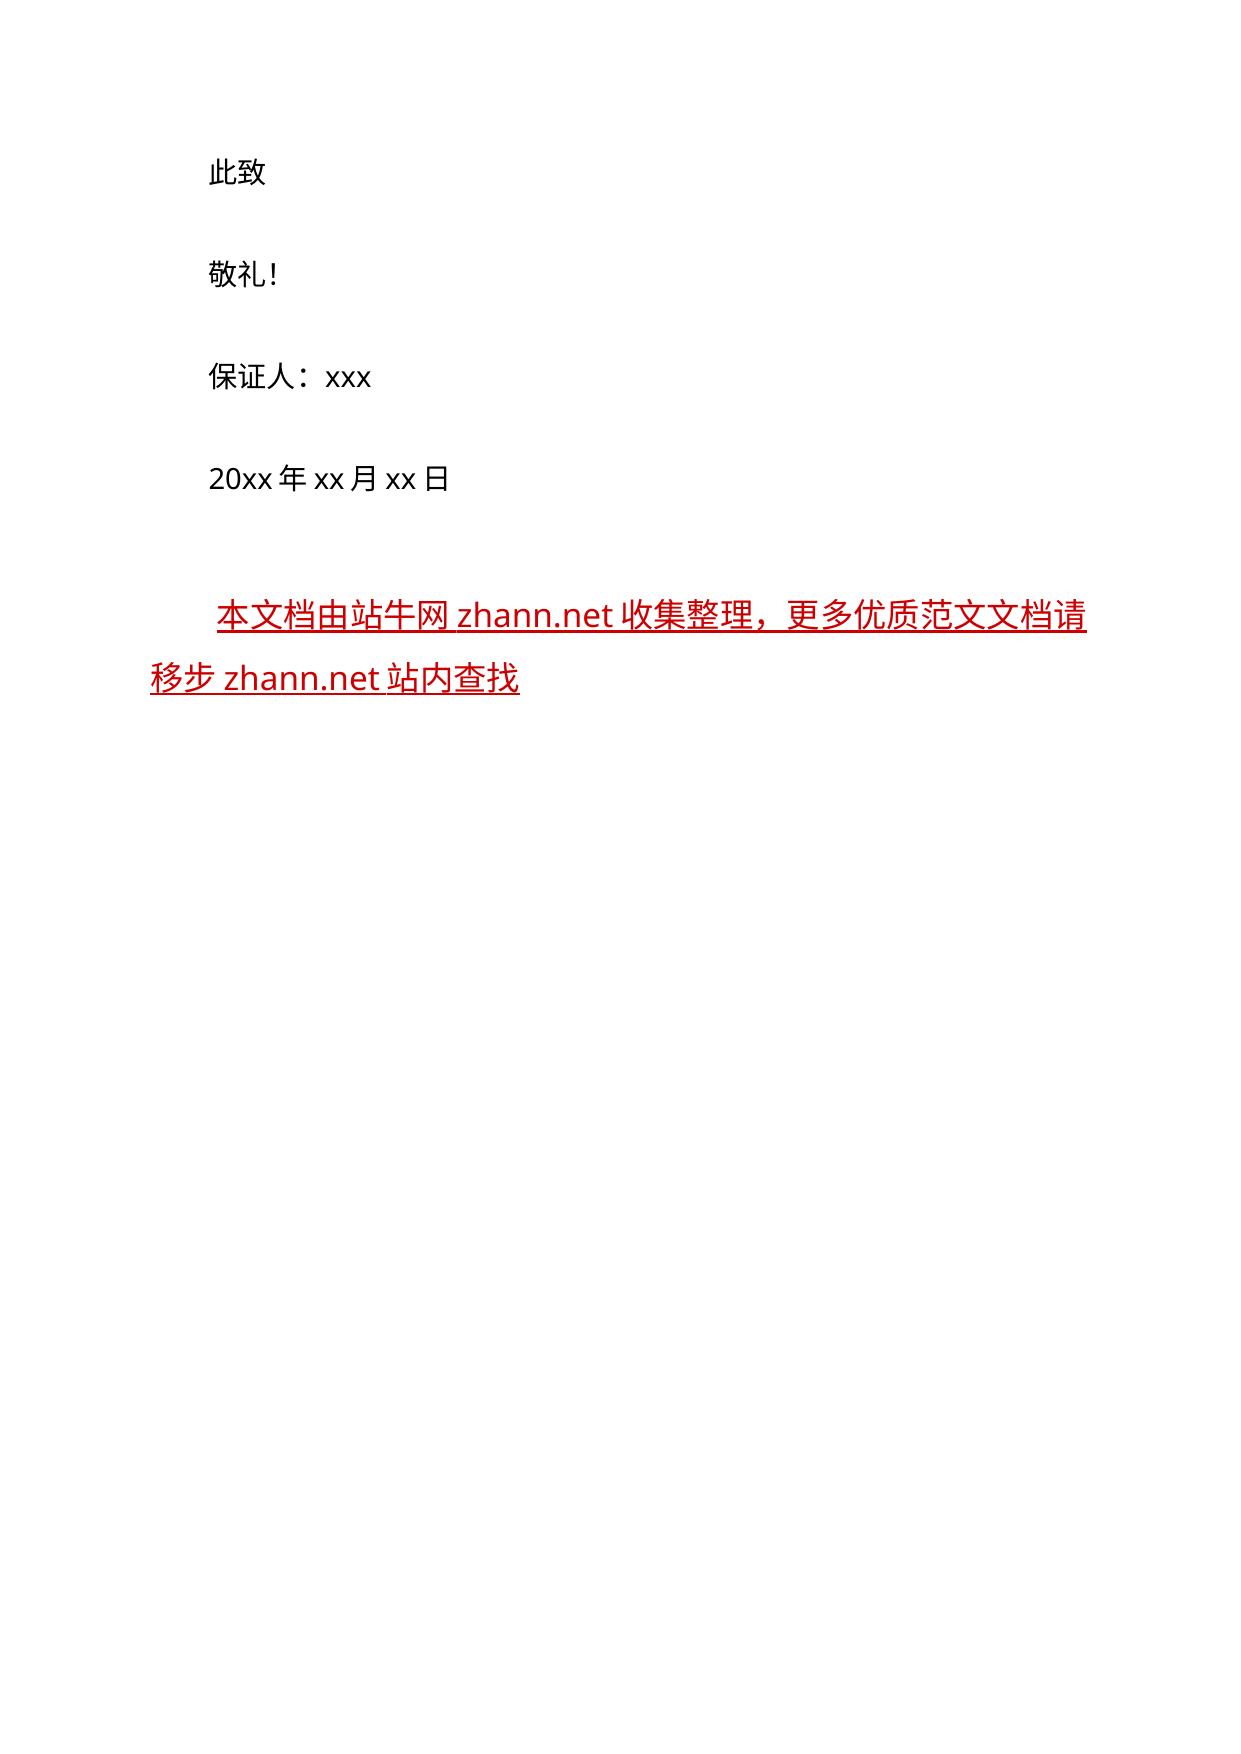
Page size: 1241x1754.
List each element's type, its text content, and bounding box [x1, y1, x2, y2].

text 保证人：xxx [150, 353, 1090, 396]
text 敬礼！ [150, 252, 1090, 294]
text 20xx年xx月xx日 [150, 456, 1090, 498]
text 此致 [150, 150, 1090, 192]
text 本文档由站牛网zhann.net收集整理，更多优质范文文档请移步zhann.net站内查找 [150, 589, 1090, 700]
